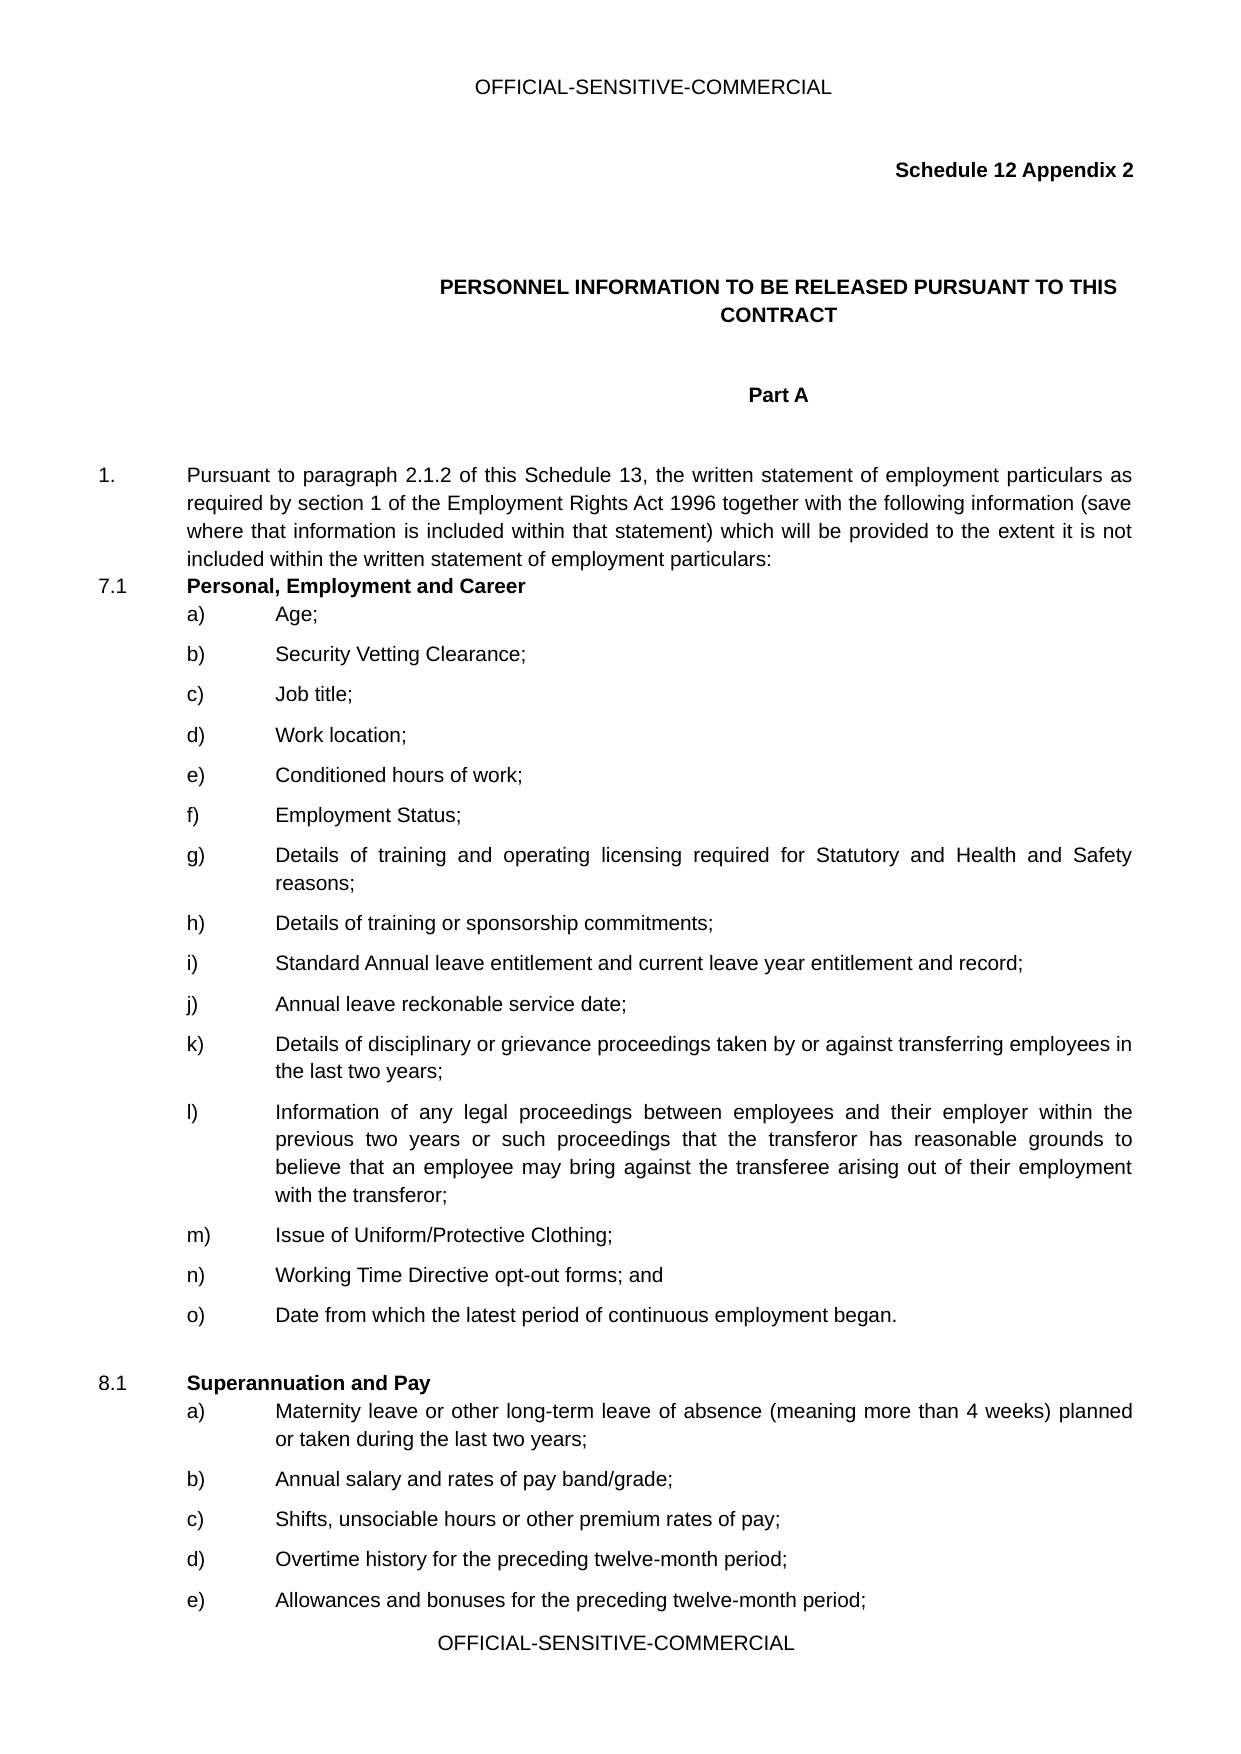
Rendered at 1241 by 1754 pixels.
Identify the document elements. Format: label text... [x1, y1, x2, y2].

text Schedule 12 Appendix 2 [98, 158, 1134, 182]
text d) Work location; [187, 722, 1134, 746]
text f) Employment Status; [187, 803, 1134, 827]
list Pursuant to paragraph 2.1.2 of this Schedule 13, the written statement of employment particulars as required by section 1 of the Employment Rights Act 1996 together with the following information (save where that information is included within that statement) which will be provided to the extent it is not included within the written statement of employment particulars: [98, 463, 1134, 570]
text b) Annual salary and rates of pay band/grade; [187, 1467, 1134, 1491]
text c) Job title; [187, 682, 1134, 706]
text b) Security Vetting Clearance; [187, 642, 1134, 666]
text PERSONNEL INFORMATION TO BE RELEASED PURSUANT TO THIS CONTRACT [423, 275, 1134, 326]
text o) Date from which the latest period of continuous employment began. [187, 1303, 1134, 1327]
text d) Overtime history for the preceding twelve-month period; [187, 1547, 1134, 1571]
text j) Annual leave reckonable service date; [187, 991, 1134, 1015]
text n) Working Time Directive opt-out forms; and [187, 1263, 1134, 1287]
text e) Allowances and bonuses for the preceding twelve-month period; [187, 1587, 1134, 1611]
text k) Details of disciplinary or grievance proceedings taken by or against transferring employees in the last two years; [187, 1032, 1134, 1083]
text i) Standard Annual leave entitlement and current leave year entitlement and record; [187, 951, 1134, 975]
text c) Shifts, unsociable hours or other premium rates of pay; [187, 1507, 1134, 1531]
text g) Details of training and operating licensing required for Statutory and Health and Safety reasons; [187, 843, 1134, 895]
list Personal, Employment and Career [98, 574, 1134, 598]
list Superannuation and Pay [98, 1371, 1134, 1395]
text Part A [423, 383, 1134, 407]
text l) Information of any legal proceedings between employees and their employer within the previous two years or such proceedings that the transferor has reasonable grounds to believe that an employee may bring against the transferee arising out of their employment with the transferor; [187, 1099, 1134, 1207]
text h) Details of training or sponsorship commitments; [187, 911, 1134, 935]
text m) Issue of Uniform/Protective Clothing; [187, 1223, 1134, 1247]
text a) Maternity leave or other long-term leave of absence (meaning more than 4 weeks) planned or taken during the last two years; [187, 1399, 1134, 1451]
text a) Age; [187, 602, 1134, 626]
text e) Conditioned hours of work; [187, 763, 1134, 787]
